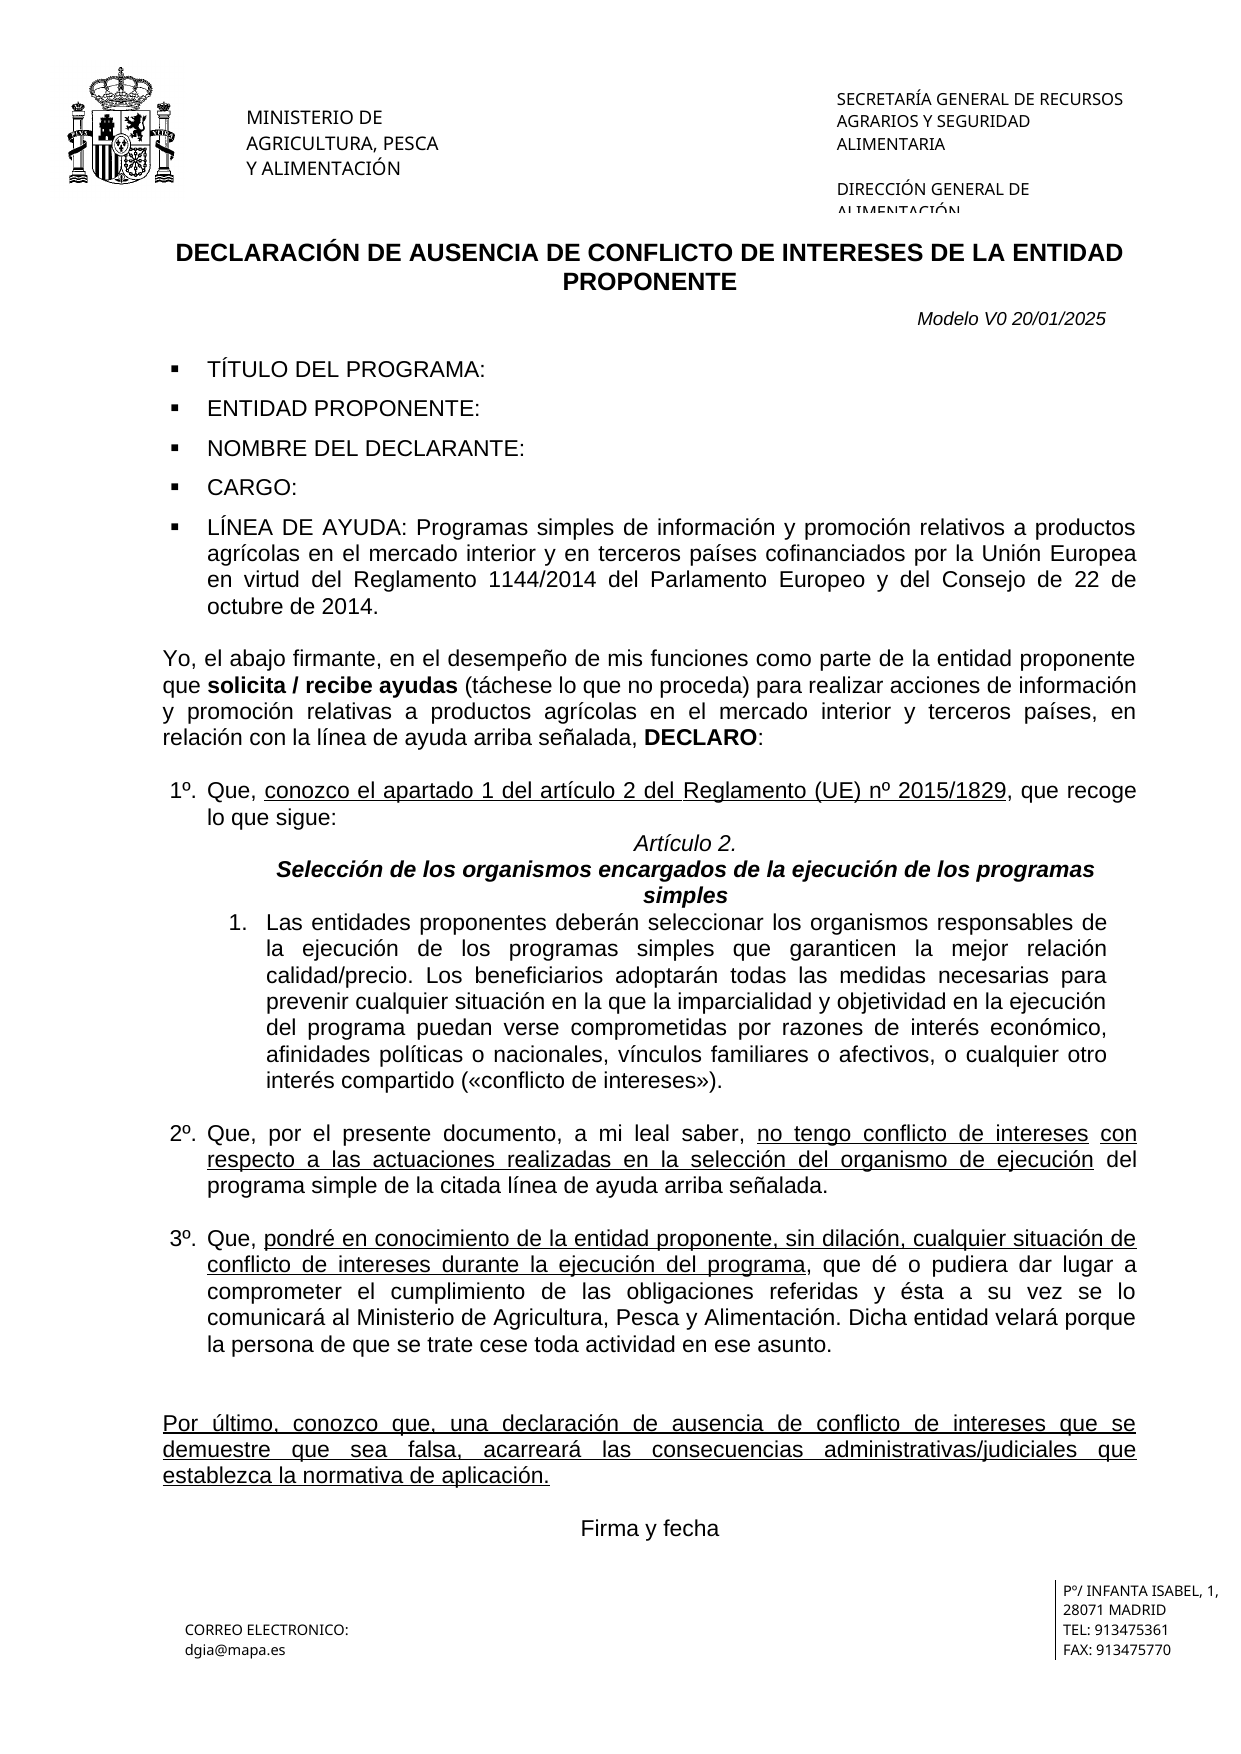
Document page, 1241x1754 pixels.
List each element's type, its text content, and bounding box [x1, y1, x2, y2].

list Que, conozco el apartado 1 del artículo 2 del Reglamento (UE) nº 2015/1829, que recoge lo que sigue: [169, 777, 1137, 830]
picture [50, 60, 185, 201]
list Que, pondré en conocimiento de la entidad proponente, sin dilación, cualquier situación de conflicto de intereses durante la ejecución del programa, que dé o pudiera dar lugar a comprometer el cumplimiento de las obligaciones referidas y ésta a su vez se lo comunicará al Ministerio de Agricultura, Pesca y Alimentación. Dicha entidad velará porque la persona de que se trate cese toda actividad en ese asunto. [169, 1225, 1137, 1357]
list ENTIDAD PROPONENTE: [169, 395, 1137, 421]
text Modelo V0 20/01/2025 [162, 308, 1107, 329]
text Yo, el abajo firmante, en el desempeño de mis funciones como parte de la entidad proponente que solicita / recibe ayudas (táchese lo que no proceda) para realizar acciones de información y promoción relativas a productos agrícolas en el mercado interior y terceros países, en relación con la línea de ayuda arriba señalada, DECLARO: [162, 645, 1137, 751]
text Selección de los organismos encargados de la ejecución de los programas simples [266, 856, 1107, 909]
list TÍTULO DEL PROGRAMA: [169, 356, 1137, 382]
text Artículo 2. [266, 830, 1107, 856]
text Firma y fecha [162, 1515, 1137, 1541]
list Las entidades proponentes deberán seleccionar los organismos responsables de la ejecución de los programas simples que garanticen la mejor relación calidad/precio. Los beneficiarios adoptarán todas las medidas necesarias para prevenir cualquier situación en la que la imparcialidad y objetividad en la ejecución del programa puedan verse comprometidas por razones de interés económico, afinidades políticas o nacionales, vínculos familiares o afectivos, o cualquier otro interés compartido («conflicto de intereses»). [228, 909, 1107, 1093]
list CARGO: [169, 474, 1137, 500]
list Que, por el presente documento, a mi leal saber, no tengo conflicto de intereses con respecto a las actuaciones realizadas en la selección del organismo de ejecución del programa simple de la citada línea de ayuda arriba señalada. [169, 1120, 1137, 1199]
list LÍNEA DE AYUDA: Programas simples de información y promoción relativos a productos agrícolas en el mercado interior y en terceros países cofinanciados por la Unión Europea en virtud del Reglamento 1144/2014 del Parlamento Europeo y del Consejo de 22 de octubre de 2014. [169, 513, 1137, 619]
text Por último, conozco que, una declaración de ausencia de conflicto de intereses que se demuestre que sea falsa, acarreará las consecuencias administrativas/judiciales que establezca la normativa de aplicación. [162, 1409, 1137, 1459]
text DECLARACIÓN DE AUSENCIA DE CONFLICTO DE INTERESES DE LA ENTIDAD PROPONENTE [162, 238, 1137, 295]
text Por último, conozco que, una declaración de ausencia de conflicto de intereses que se demuestre que sea falsa, acarreará las consecuencias administrativas/judiciales que establezca la normativa de aplicación. [162, 1460, 1137, 1489]
list NOMBRE DEL DECLARANTE: [169, 434, 1137, 461]
